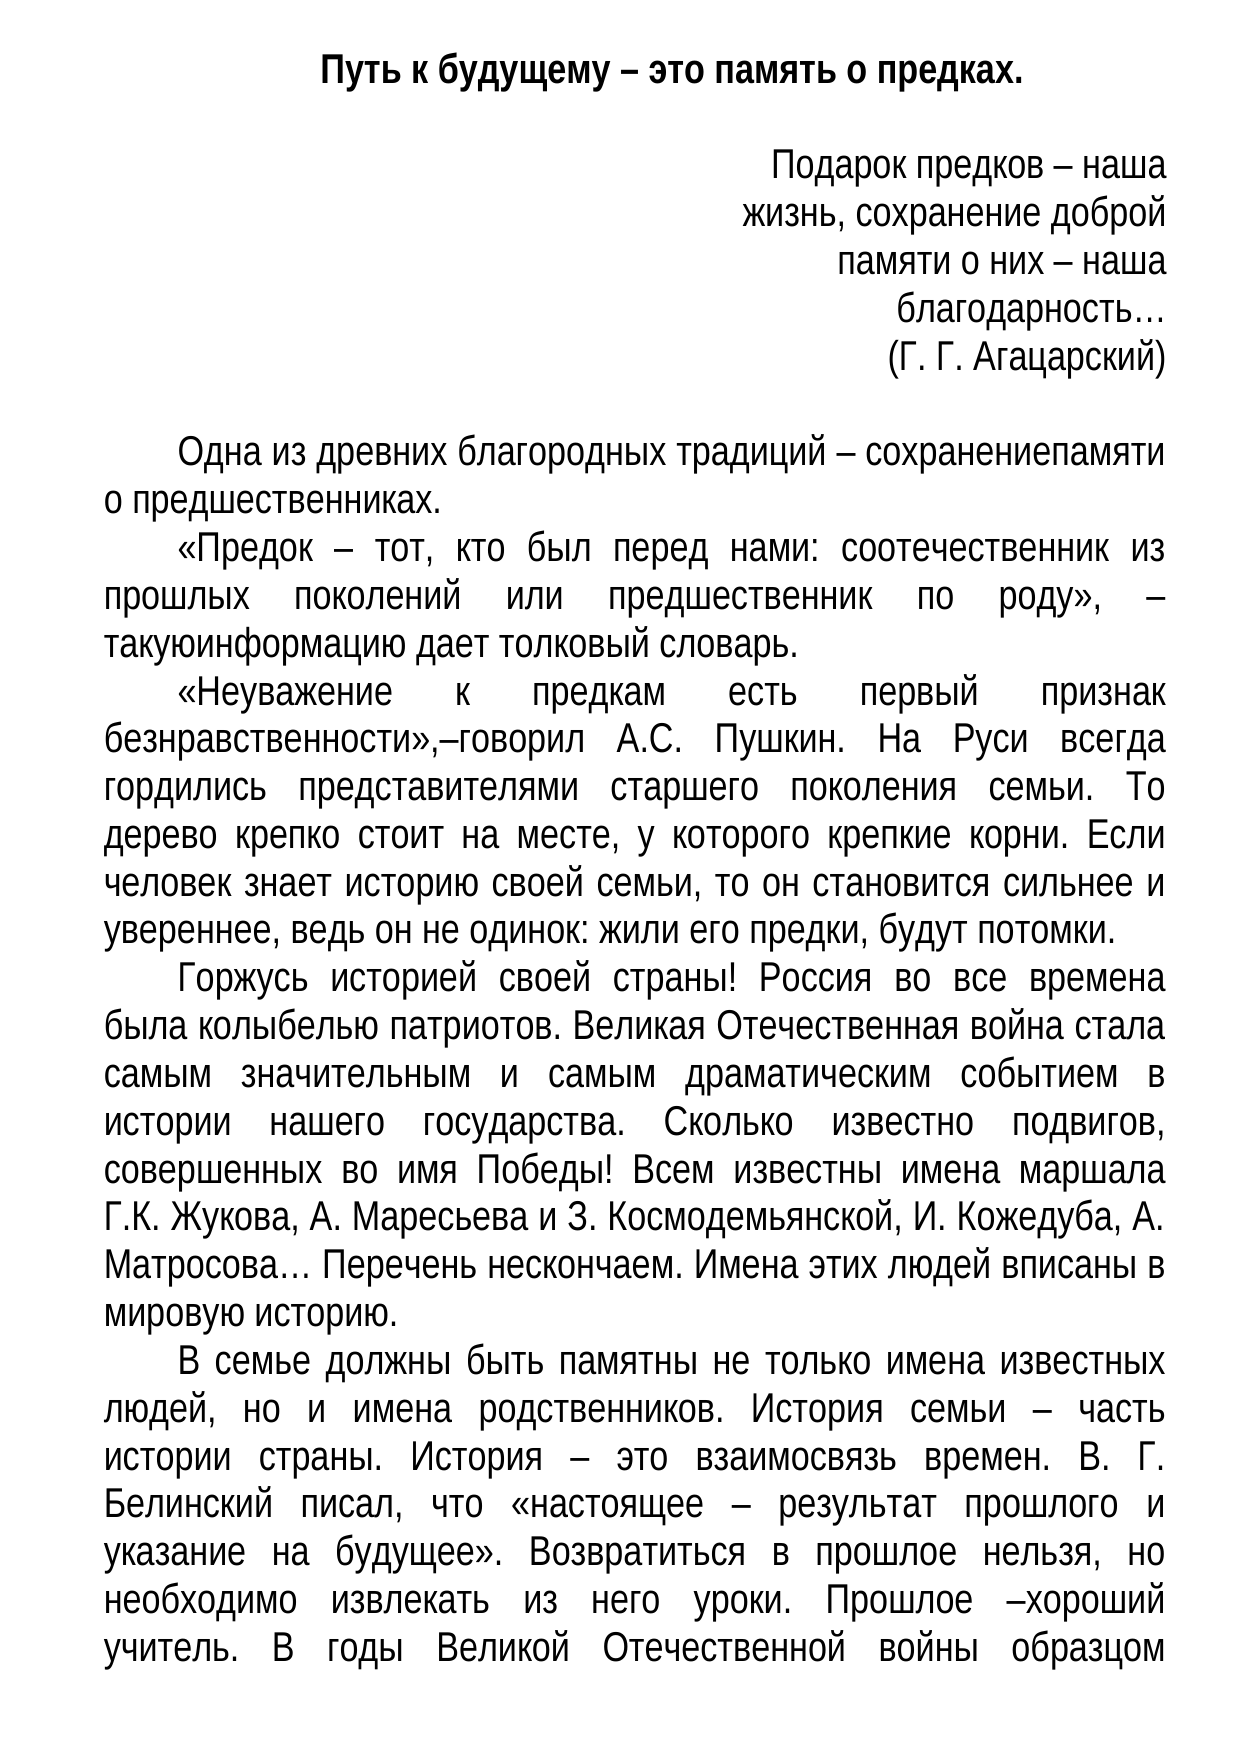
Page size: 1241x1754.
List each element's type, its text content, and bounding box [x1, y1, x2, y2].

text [103, 1335, 1167, 1670]
text благодарность… [606, 283, 1167, 331]
text «Неуважение к предкам есть первый признак безнравственности»,–говорил А.С. Пушкин. На Руси всегда гордились представителями старшего поколения семьи. То дерево крепко стоит на месте, у которого крепкие корни. Если человек знает историю своей семьи, то он становится сильнее и увереннее, ведь он не одинок: жили его предки, будут потомки. [103, 666, 1167, 953]
text жизнь, сохранение доброй [606, 188, 1167, 236]
text Путь к будущему – это память о предках. [103, 44, 1167, 92]
text «Предок – тот, кто был перед нами: соотечественник из прошлых поколений или предшественник по роду», –такуюинформацию дает толковый словарь. [103, 522, 1167, 666]
text (Г. Г. Агацарский) [606, 331, 1167, 379]
text Одна из древних благородных традиций – сохранениепамяти о предшественниках. [103, 427, 1167, 522]
text Горжусь историей своей страны! Россия во все времена была колыбелью патриотов. Великая Отечественная война стала самым значительным и самым драматическим событием в истории нашего государства. Сколько известно подвигов, совершенных во имя Победы! Всем известны имена маршала Г.К. Жукова, А. Маресьева и З. Космодемьянской, И. Кожедуба, А. Матросова… Перечень нескончаем. Имена этих людей вписаны в мировую историю. [103, 953, 1167, 1335]
text Подарок предков – наша [606, 140, 1167, 188]
text памяти о них – наша [606, 236, 1167, 283]
